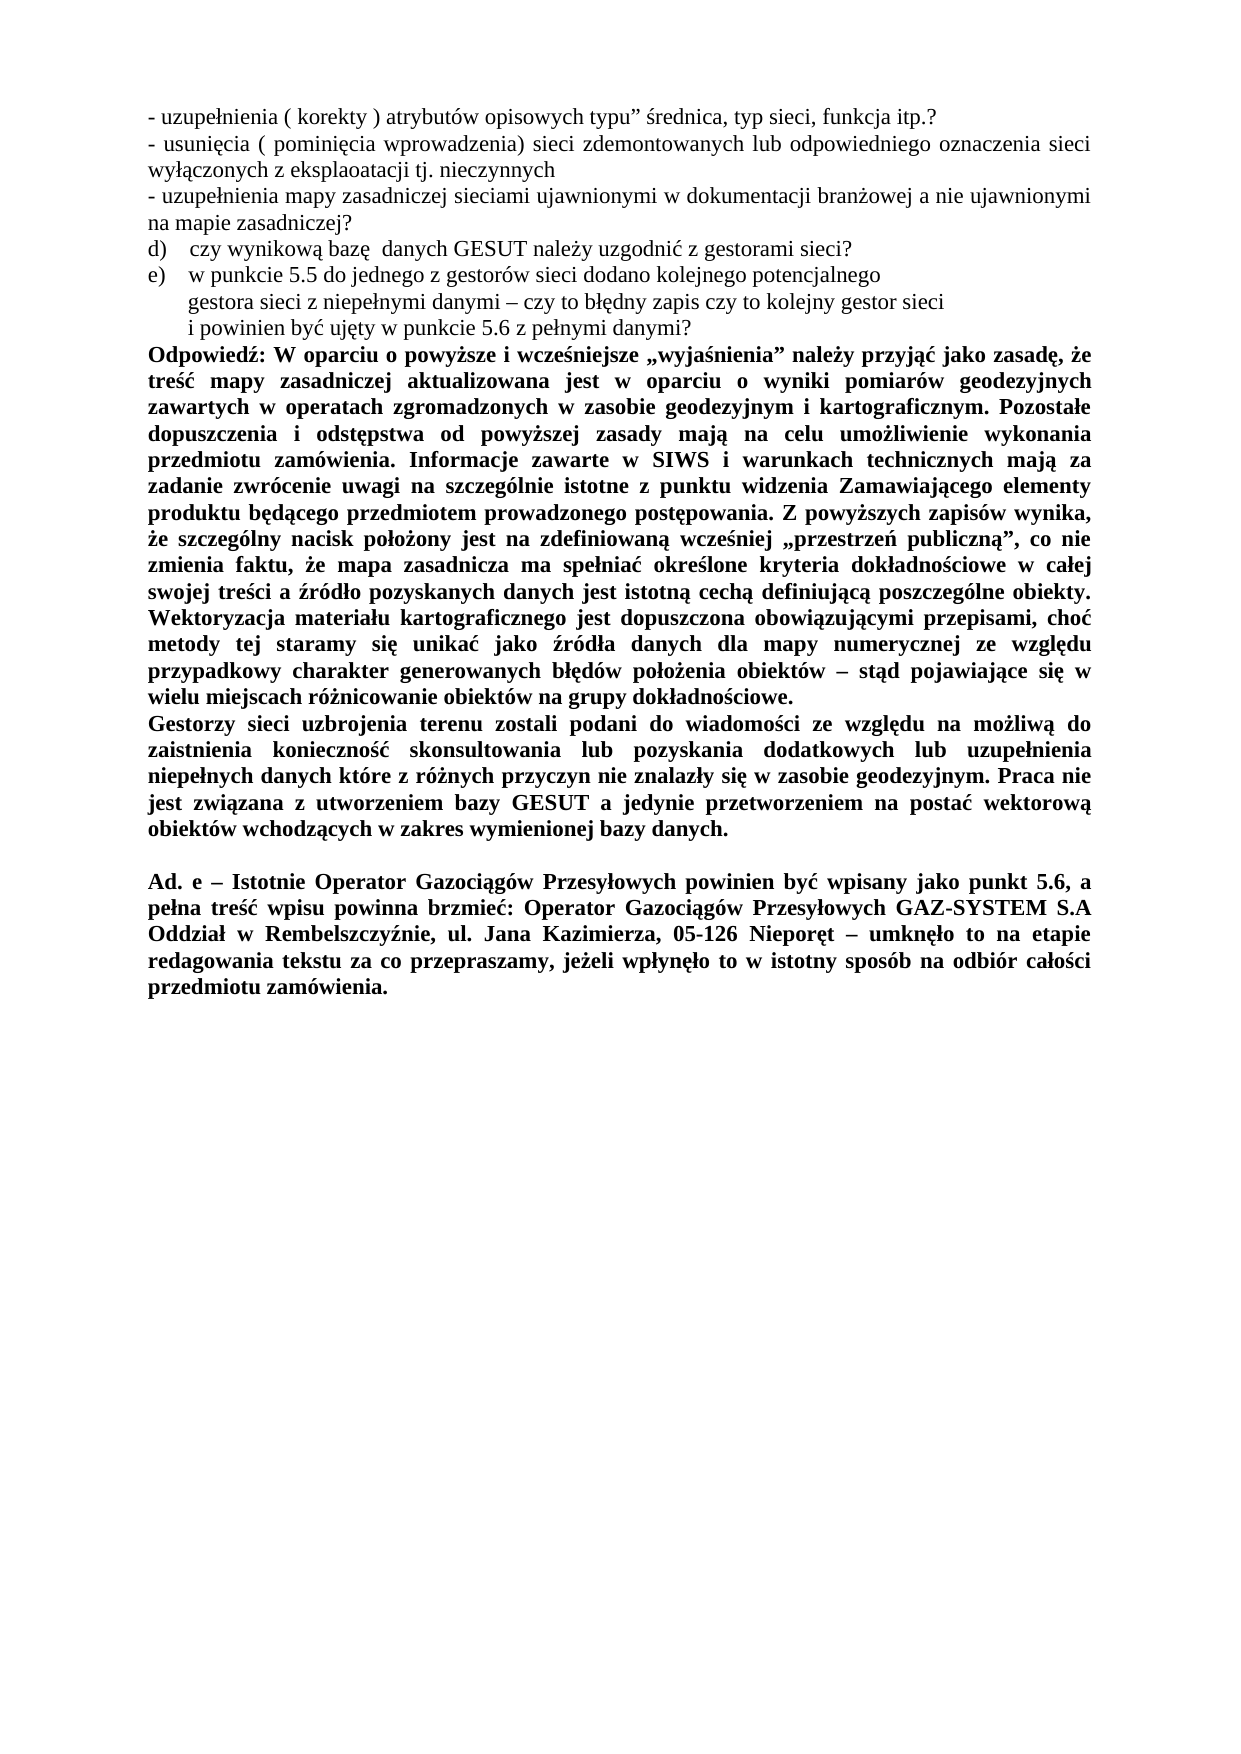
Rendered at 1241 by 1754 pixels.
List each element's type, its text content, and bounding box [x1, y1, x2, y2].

text Gestorzy sieci uzbrojenia terenu zostali podani do wiadomości ze względu na możliwą do zaistnienia konieczność skonsultowania lub pozyskania dodatkowych lub uzupełnienia niepełnych danych które z różnych przyczyn nie znalazły się w zasobie geodezyjnym. Praca nie jest związana z utworzeniem bazy GESUT a jedynie przetworzeniem na postać wektorową obiektów wchodzących w zakres wymienionej bazy danych. [148, 709, 1093, 841]
text - uzupełnienia ( korekty ) atrybutów opisowych typu” średnica, typ sieci, funkcja itp.? [148, 103, 1093, 130]
text - uzupełnienia mapy zasadniczej sieciami ujawnionymi w dokumentacji branżowej a nie ujawnionymi na mapie zasadniczej? [148, 182, 1093, 235]
text i powinien być ujęty w punkcie 5.6 z pełnymi danymi? [148, 314, 1093, 341]
text Ad. e – Istotnie Operator Gazociągów Przesyłowych powinien być wpisany jako punkt 5.6, a pełna treść wpisu powinna brzmieć: Operator Gazociągów Przesyłowych GAZ-SYSTEM S.A Oddział w Rembelszczyźnie, ul. Jana Kazimierza, 05-126 Nieporęt – umknęło to na etapie redagowania tekstu za co przepraszamy, jeżeli wpłynęło to w istotny sposób na odbiór całości przedmiotu zamówienia. [148, 868, 1093, 999]
text Odpowiedź: W oparciu o powyższe i wcześniejsze „wyjaśnienia” należy przyjąć jako zasadę, że treść mapy zasadniczej aktualizowana jest w oparciu o wyniki pomiarów geodezyjnych zawartych w operatach zgromadzonych w zasobie geodezyjnym i kartograficznym. Pozostałe dopuszczenia i odstępstwa od powyższej zasady mają na celu umożliwienie wykonania przedmiotu zamówienia. Informacje zawarte w SIWS i warunkach technicznych mają za zadanie zwrócenie uwagi na szczególnie istotne z punktu widzenia Zamawiającego elementy produktu będącego przedmiotem prowadzonego postępowania. Z powyższych zapisów wynika, że szczególny nacisk położony jest na zdefiniowaną wcześniej „przestrzeń publiczną”, co nie zmienia faktu, że mapa zasadnicza ma spełniać określone kryteria dokładnościowe w całej swojej treści a źródło pozyskanych danych jest istotną cechą definiującą poszczególne obiekty. Wektoryzacja materiału kartograficznego jest dopuszczona obowiązującymi przepisami, choć metody tej staramy się unikać jako źródła danych dla mapy numerycznej ze względu przypadkowy charakter generowanych błędów położenia obiektów – stąd pojawiające się w wielu miejscach różnicowanie obiektów na grupy dokładnościowe. [148, 341, 1093, 709]
text d) czy wynikową bazę danych GESUT należy uzgodnić z gestorami sieci? [148, 235, 1093, 262]
text - usunięcia ( pominięcia wprowadzenia) sieci zdemontowanych lub odpowiedniego oznaczenia sieci wyłączonych z eksplaoatacji tj. nieczynnych [148, 130, 1093, 182]
text e) w punkcie 5.5 do jednego z gestorów sieci dodano kolejnego potencjalnego [148, 262, 1093, 288]
text gestora sieci z niepełnymi danymi – czy to błędny zapis czy to kolejny gestor sieci [148, 288, 1093, 314]
